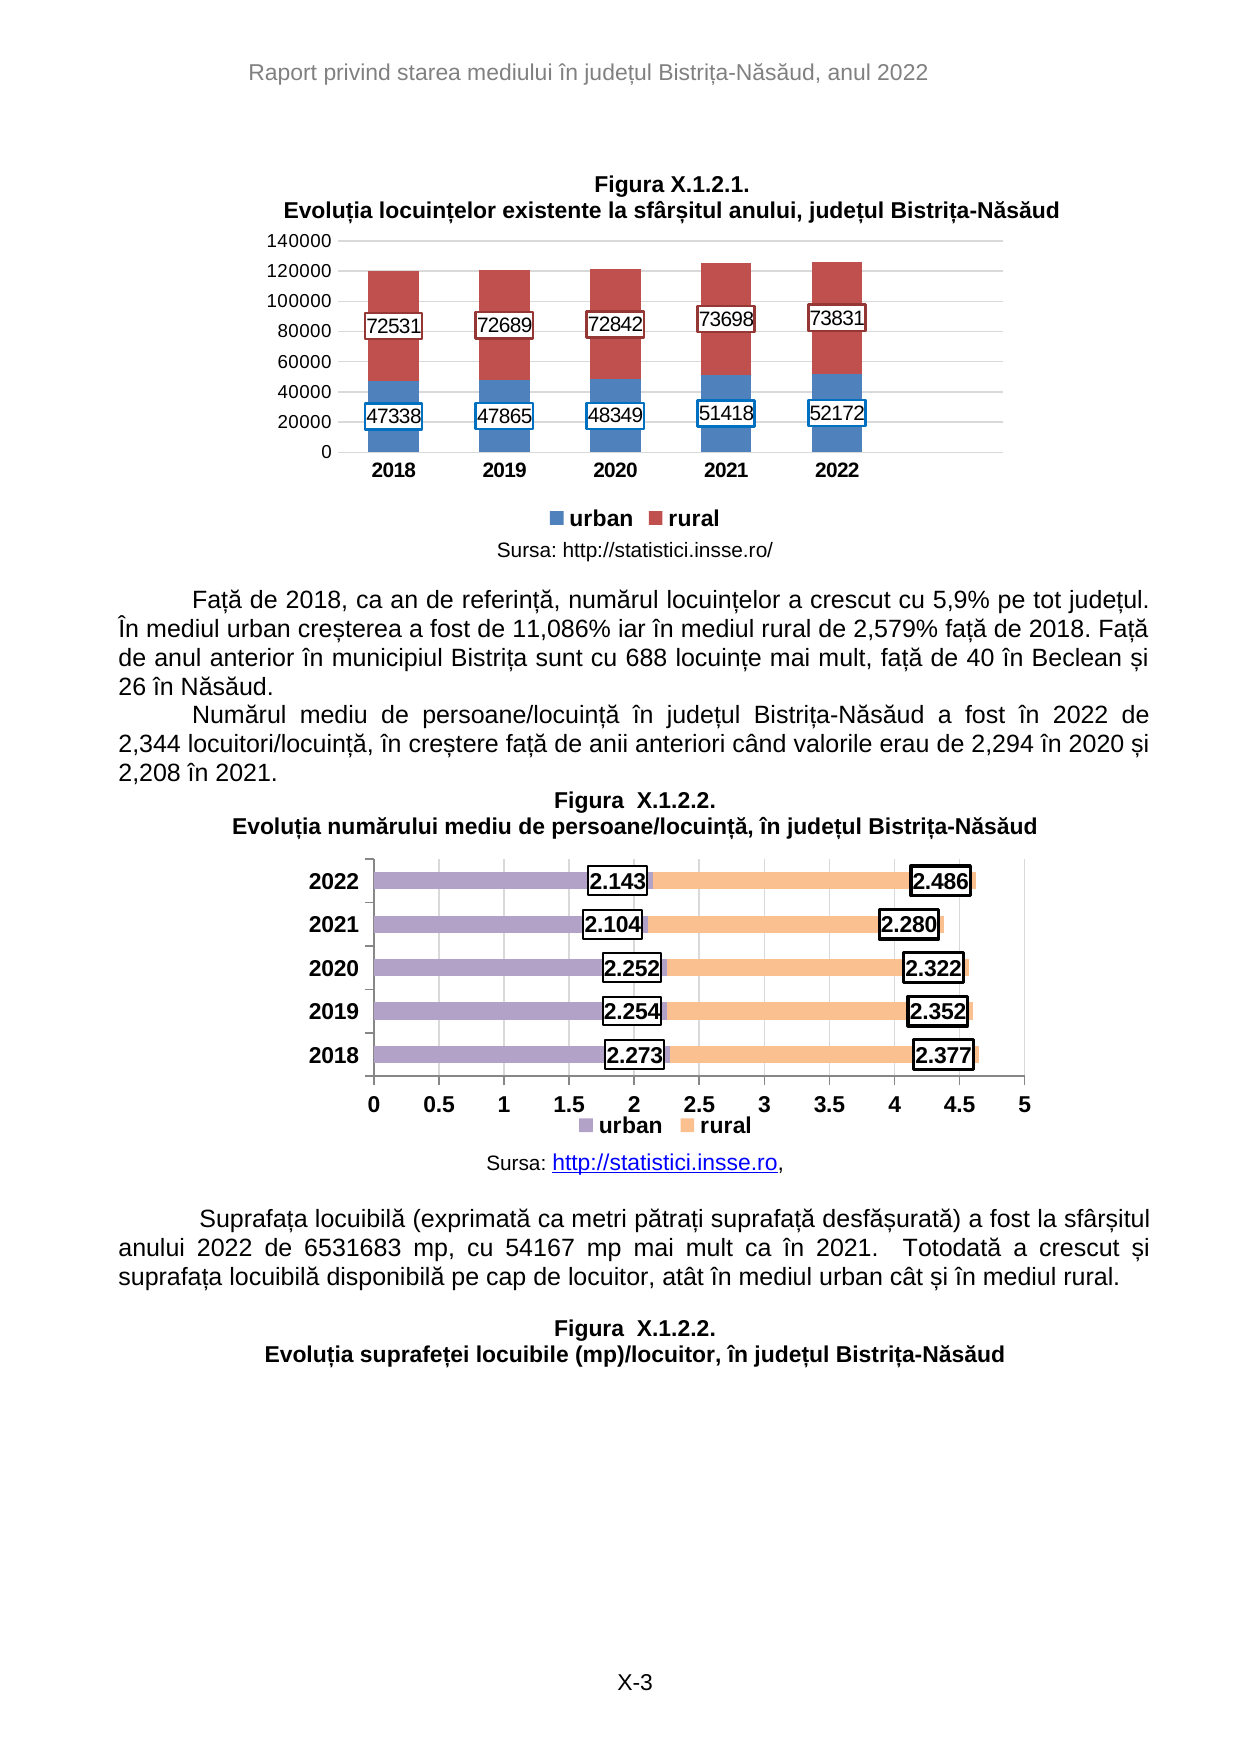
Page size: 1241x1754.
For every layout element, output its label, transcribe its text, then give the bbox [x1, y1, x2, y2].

text Evoluția numărului mediu de persoane/locuință, în județul Bistrița-Năsăud [118, 813, 1152, 839]
text Figura X.1.2.1. [118, 171, 1152, 197]
text Numărul mediu de persoane/locuință în județul Bistrița-Năsăud a fost în 2022 de 2,344 locuitori/locuință, în creștere față de anii anteriori când valorile erau de 2,294 în 2020 și 2,208 în 2021. [118, 700, 1152, 787]
text Sursa: http://statistici.insse.ro, [118, 1149, 1152, 1176]
text Evoluția locuințelor existente la sfârșitul anului, județul Bistrița-Năsăud [118, 197, 1152, 224]
text Figura X.1.2.2. [118, 787, 1152, 813]
text Față de 2018, ca an de referință, numărul locuințelor a crescut cu 5,9% pe tot județul. În mediul urban creșterea a fost de 11,086% iar în mediul rural de 2,579% față de 2018. Față de anul anterior în municipiul Bistrița sunt cu 688 locuințe mai mult, față de 40 în Beclean și 26 în Năsăud. [118, 585, 1152, 700]
text Figura X.1.2.2. [118, 1314, 1152, 1341]
text Sursa: http://statistici.insse.ro/ [118, 537, 1152, 561]
text Evoluția suprafeței locuibile (mp)/locuitor, în județul Bistrița-Năsăud [118, 1341, 1152, 1367]
text Suprafața locuibilă (exprimată ca metri pătrați suprafață desfășurată) a fost la sfârșitul anului 2022 de 6531683 mp, cu 54167 mp mai mult ca în 2021. Totodată a crescut și suprafața locuibilă disponibilă pe cap de locuitor, atât în mediul urban cât și în mediul rural. [118, 1204, 1152, 1291]
